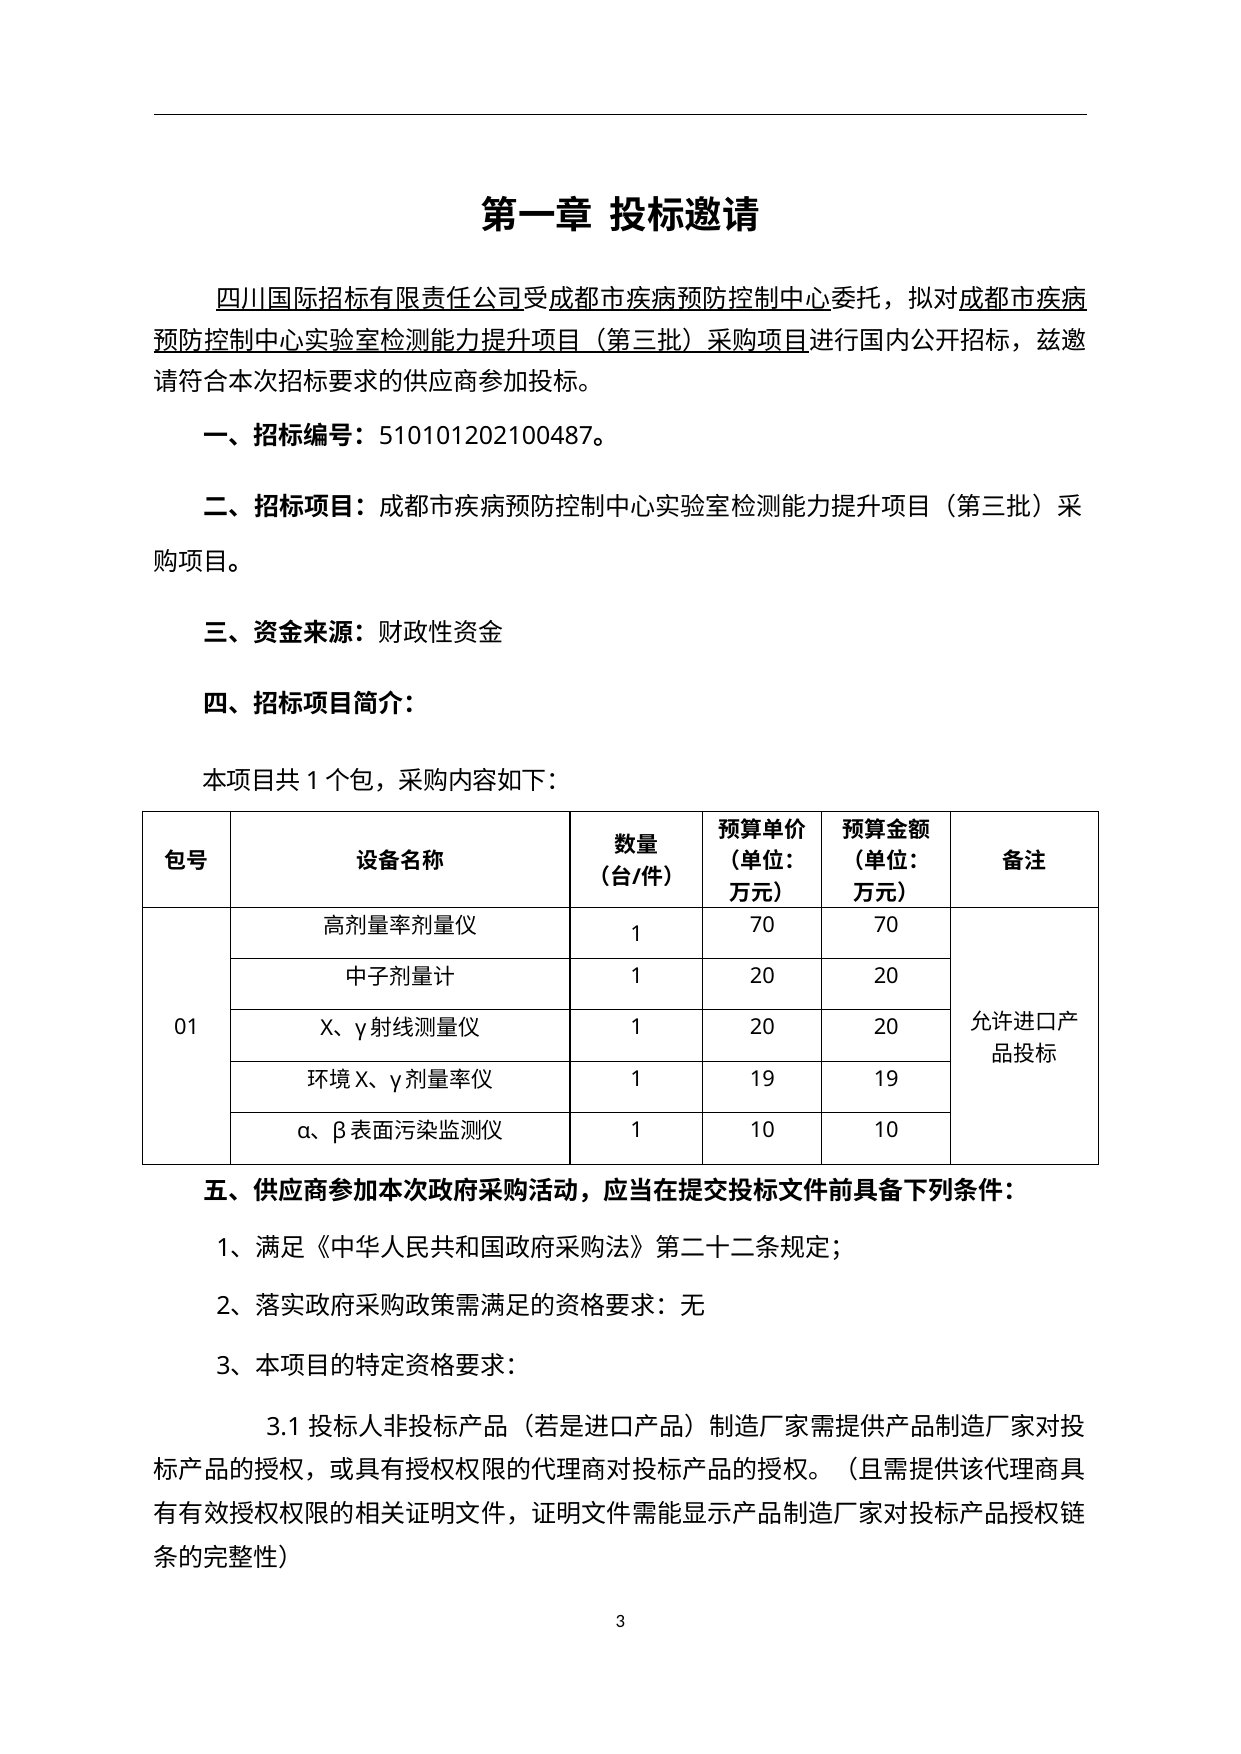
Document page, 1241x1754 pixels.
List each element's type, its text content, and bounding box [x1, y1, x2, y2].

text 四、招标项目简介： [153, 683, 1087, 719]
text 四川国际招标有限责任公司受成都市疾病预防控制中心委托，拟对成都市疾病预防控制中心实验室检测能力提升项目（第三批）采购项目进行国内公开招标，兹邀请符合本次招标要求的供应商参加投标。 [153, 274, 1087, 399]
text 2、落实政府采购政策需满足的资格要求：无 [153, 1281, 1087, 1323]
table_header 包号 [143, 812, 230, 907]
text 二、招标项目：成都市疾病预防控制中心实验室检测能力提升项目（第三批）采购项目。 [153, 487, 1083, 577]
text 五、供应商参加本次政府采购活动，应当在提交投标文件前具备下列条件： [153, 1165, 1087, 1208]
table_cell 允许进口产品投标 [951, 908, 1098, 1164]
text 1、满足《中华人民共和国政府采购法》第二十二条规定； [153, 1221, 1087, 1265]
table_cell 1 [571, 1010, 702, 1061]
table_cell 19 [703, 1062, 821, 1112]
table_header 预算单价 （单位：万元） [703, 812, 821, 907]
table_cell 01 [143, 908, 230, 1164]
table_header 设备名称 [231, 812, 569, 907]
text 3、本项目的特定资格要求： [153, 1340, 1087, 1383]
table_cell X、γ射线测量仪 [231, 1010, 569, 1061]
table_cell 20 [703, 959, 821, 1009]
table_cell 高剂量率剂量仪 [231, 908, 569, 958]
text 三、资金来源：财政性资金 [153, 612, 1083, 648]
subtitle 第一章 投标邀请 [153, 185, 1087, 240]
table_cell 1 [571, 1113, 702, 1164]
table_cell 70 [703, 908, 821, 958]
table_cell 19 [822, 1062, 950, 1112]
table_cell 20 [822, 1010, 950, 1061]
table_cell 中子剂量计 [231, 959, 569, 1009]
table_cell 10 [822, 1113, 950, 1164]
table_cell 20 [822, 959, 950, 1009]
table_cell α、β表面污染监测仪 [231, 1113, 569, 1164]
table_header 数量 （台/件） [571, 812, 702, 907]
text 3.1 投标人非投标产品（若是进口产品）制造厂家需提供产品制造厂家对投标产品的授权，或具有授权权限的代理商对投标产品的授权。（且需提供该代理商具有有效授权权限的相关证明文件，证明文件需能显示产品制造厂家对投标产品授权链条的完整性） [153, 1400, 1087, 1575]
text 一、招标编号：510101202100487。 [153, 416, 1087, 452]
table_cell 70 [822, 908, 950, 958]
table_header 预算金额（单位：万元） [822, 812, 950, 907]
table_header 备注 [951, 812, 1098, 907]
table_cell 10 [703, 1113, 821, 1164]
table_cell 1 [571, 1062, 702, 1112]
table_cell 1 [571, 908, 702, 958]
table_cell 环境X、γ剂量率仪 [231, 1062, 569, 1112]
table_cell 20 [703, 1010, 821, 1061]
table_cell 1 [571, 959, 702, 1009]
text 本项目共1个包，采购内容如下： [153, 754, 1087, 798]
